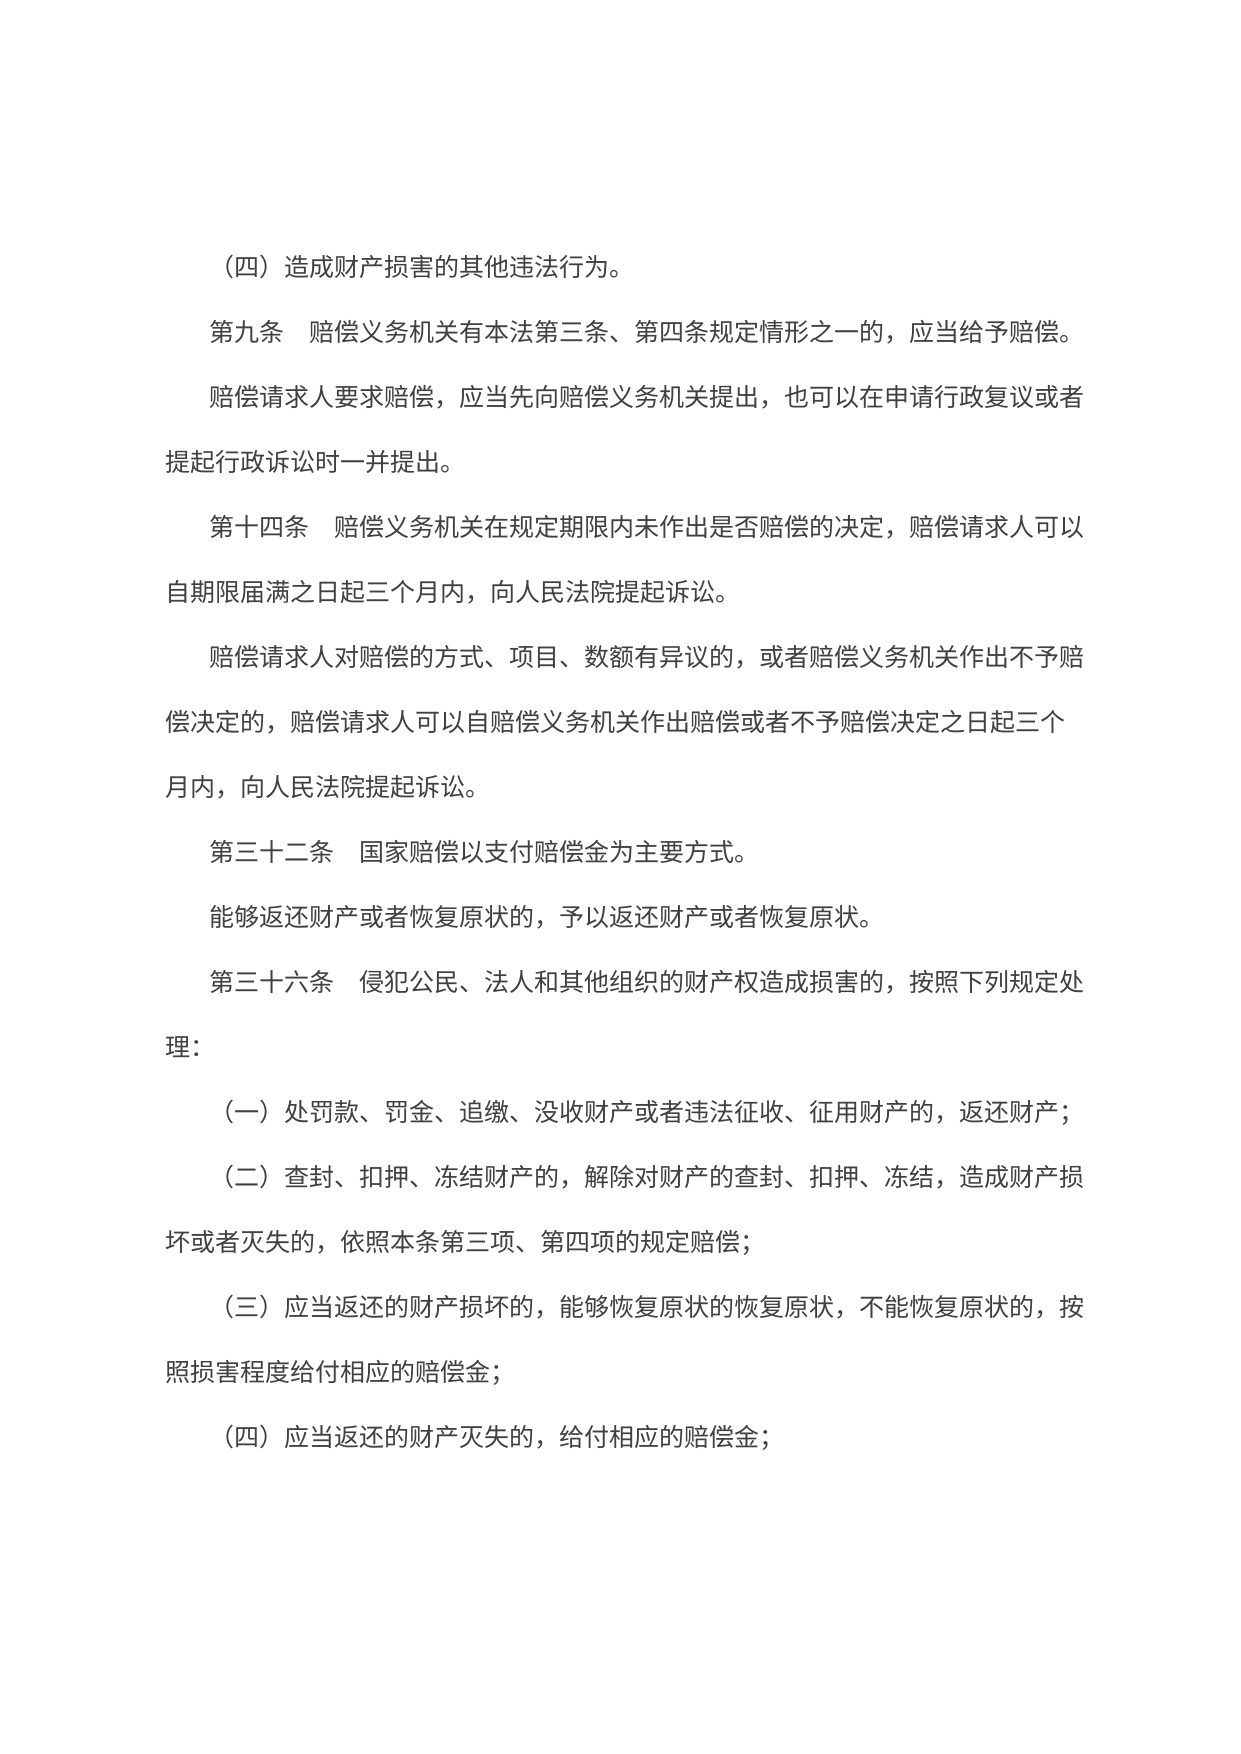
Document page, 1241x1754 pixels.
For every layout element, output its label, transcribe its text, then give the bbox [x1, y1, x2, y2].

text （三）应当返还的财产损坏的，能够恢复原状的恢复原状，不能恢复原状的，按照损害程度给付相应的赔偿金； [165, 1273, 1087, 1403]
text （二）查封、扣押、冻结财产的，解除对财产的查封、扣押、冻结，造成财产损坏或者灭失的，依照本条第三项、第四项的规定赔偿； [165, 1143, 1087, 1273]
text 第九条 赔偿义务机关有本法第三条、第四条规定情形之一的，应当给予赔偿。 [165, 298, 1087, 363]
text 第三十二条 国家赔偿以支付赔偿金为主要方式。 [165, 818, 1087, 883]
text 赔偿请求人要求赔偿，应当先向赔偿义务机关提出，也可以在申请行政复议或者提起行政诉讼时一并提出。 [165, 363, 1087, 493]
text 能够返还财产或者恢复原状的，予以返还财产或者恢复原状。 [165, 883, 1087, 948]
text 赔偿请求人对赔偿的方式、项目、数额有异议的，或者赔偿义务机关作出不予赔偿决定的，赔偿请求人可以自赔偿义务机关作出赔偿或者不予赔偿决定之日起三个月内，向人民法院提起诉讼。 [165, 623, 1087, 818]
text 第三十六条 侵犯公民、法人和其他组织的财产权造成损害的，按照下列规定处理： [165, 948, 1087, 1078]
text （四）造成财产损害的其他违法行为。 [165, 233, 1087, 298]
text （一）处罚款、罚金、追缴、没收财产或者违法征收、征用财产的，返还财产； [165, 1078, 1087, 1143]
text （四）应当返还的财产灭失的，给付相应的赔偿金； [165, 1403, 1087, 1468]
text 第十四条 赔偿义务机关在规定期限内未作出是否赔偿的决定，赔偿请求人可以自期限届满之日起三个月内，向人民法院提起诉讼。 [165, 493, 1087, 623]
